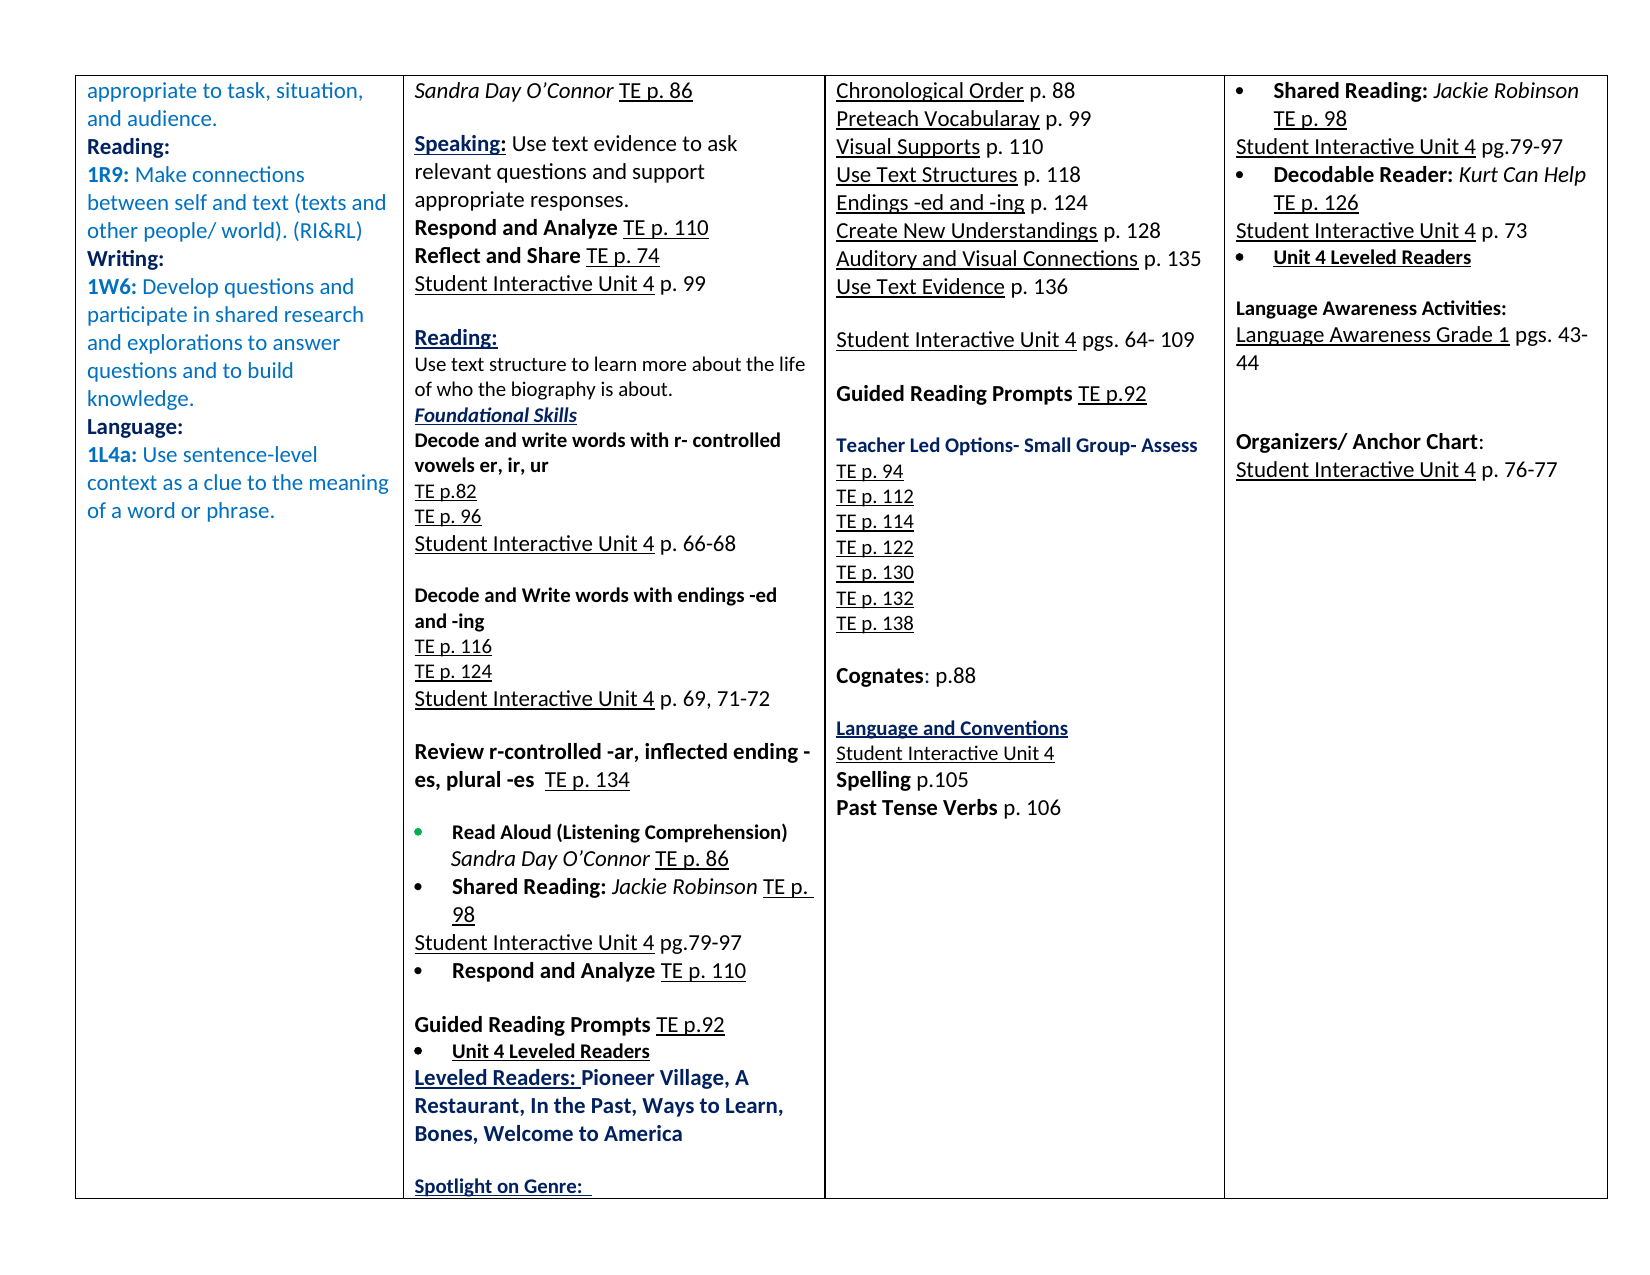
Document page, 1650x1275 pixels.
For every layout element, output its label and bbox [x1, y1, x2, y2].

table_cell [1225, 76, 1607, 1198]
table_cell [826, 76, 1224, 1198]
table_cell [76, 76, 403, 1198]
table_cell [404, 76, 824, 1198]
